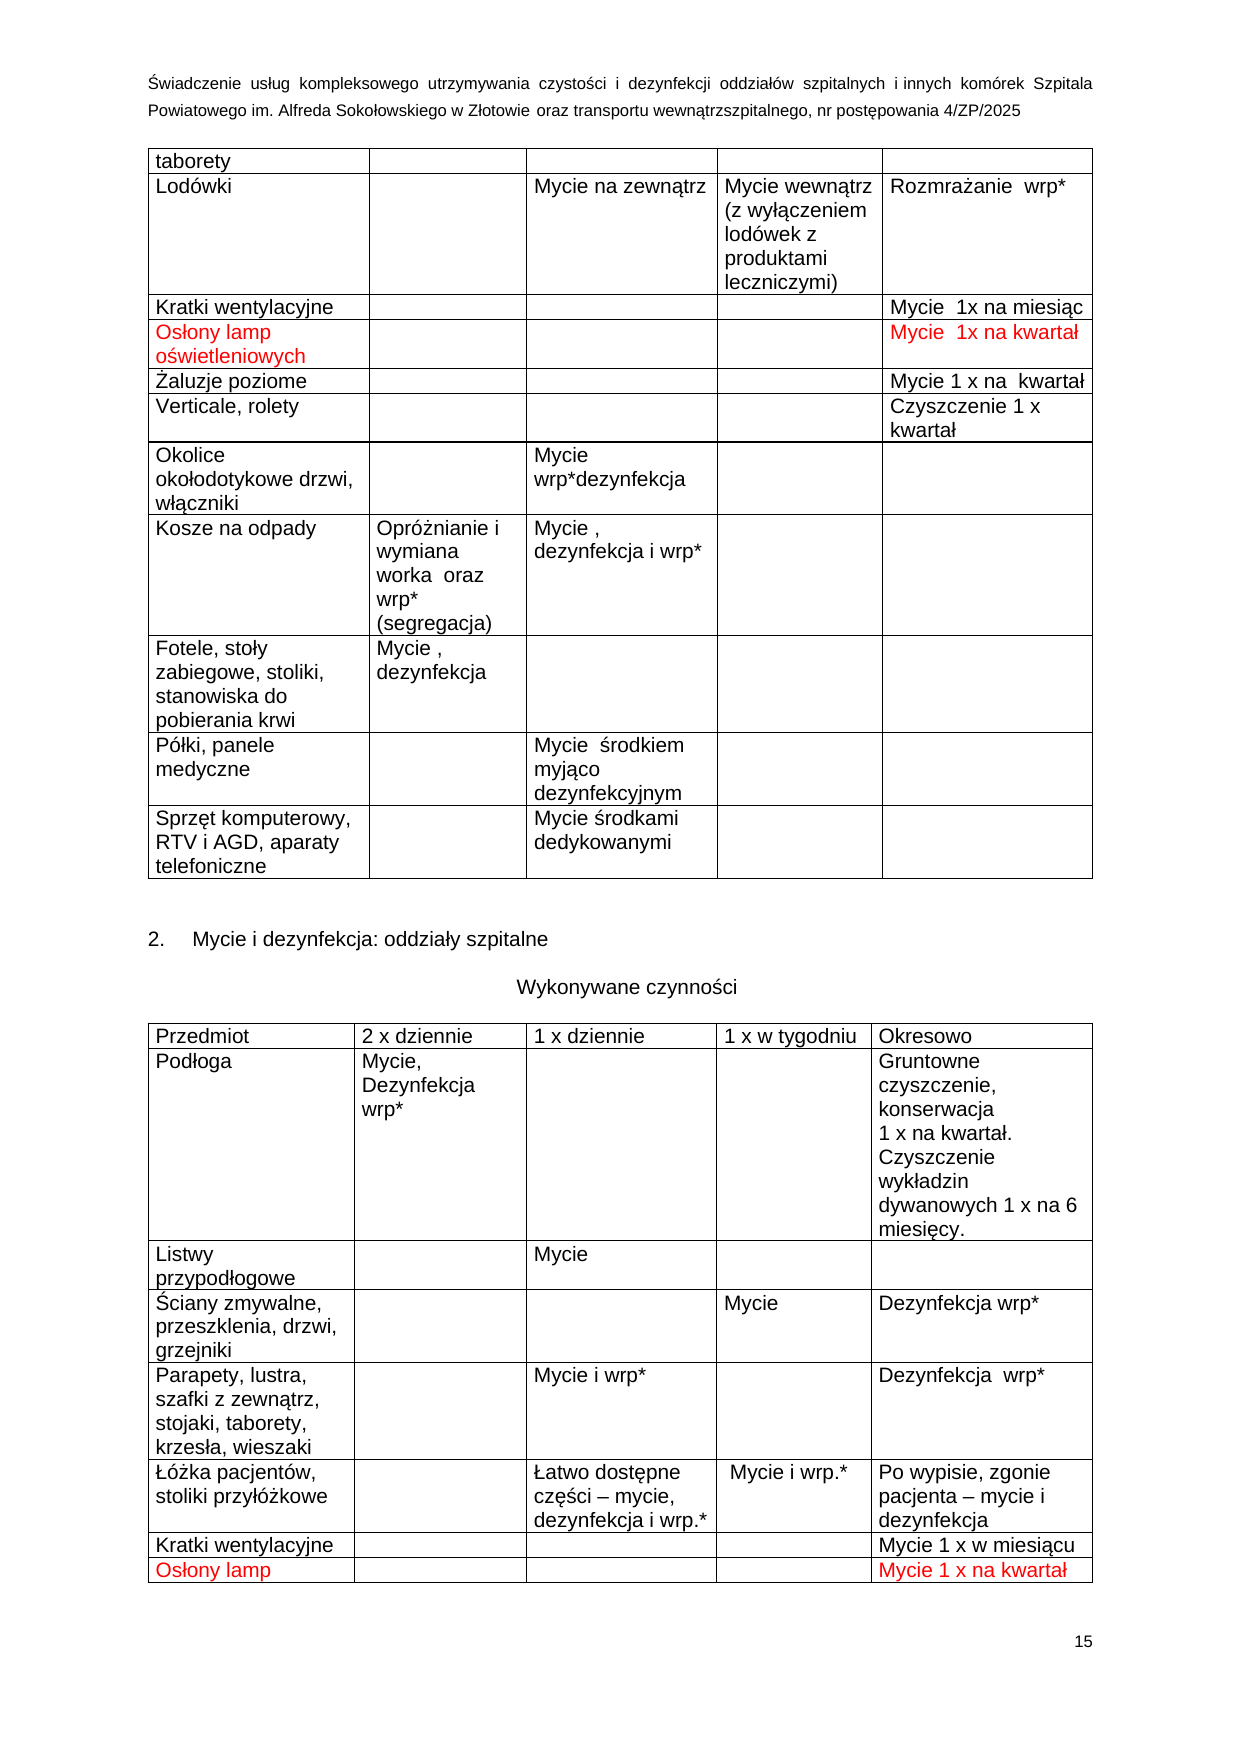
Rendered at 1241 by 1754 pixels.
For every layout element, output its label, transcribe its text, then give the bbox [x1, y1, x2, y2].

table_header 1 x w tygodniu [717, 1024, 871, 1048]
table_cell Mycie [717, 1290, 871, 1362]
table_cell [527, 1049, 716, 1240]
table_cell Fotele, stoły zabiegowe, stoliki, stanowiska do pobierania krwi [149, 636, 369, 732]
table_cell Osłony lamp oświetleniowych [149, 320, 369, 367]
table_cell [717, 1363, 871, 1459]
table_cell [355, 1533, 526, 1557]
table_header 1 x dziennie [527, 1024, 716, 1048]
table_cell [370, 733, 526, 805]
table_cell [883, 443, 1092, 514]
table_cell [370, 320, 526, 367]
table_cell [718, 149, 882, 173]
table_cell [527, 149, 717, 173]
table_cell [883, 515, 1092, 635]
table_cell Listwy przypodłogowe [149, 1241, 354, 1289]
table_cell [355, 1558, 526, 1582]
table_cell Dezynfekcja wrp* [872, 1290, 1092, 1362]
table_cell [355, 1460, 526, 1532]
table_cell [717, 1241, 871, 1289]
table_cell Czyszczenie 1 x kwartał [883, 394, 1092, 441]
table_cell [718, 733, 882, 805]
table_cell Verticale, rolety [149, 394, 369, 441]
table_cell [717, 1049, 871, 1240]
table_cell [718, 320, 882, 367]
table_cell [883, 733, 1092, 805]
table_cell Kratki wentylacyjne [149, 1533, 354, 1557]
table_cell [718, 443, 882, 514]
list Mycie i dezynfekcja: oddziały szpitalne [148, 927, 1093, 951]
table_cell [527, 369, 717, 392]
table_cell [718, 636, 882, 732]
table_cell [883, 636, 1092, 732]
table_cell [527, 1290, 716, 1362]
table_cell [718, 806, 882, 878]
table_cell Mycie środkiem myjąco dezynfekcyjnym [527, 733, 717, 805]
table_cell Żaluzje poziome [149, 369, 369, 392]
table_cell [717, 1533, 871, 1557]
table_cell [370, 443, 526, 514]
table_cell Parapety, lustra, szafki z zewnątrz, stojaki, taborety, krzesła, wieszaki [149, 1363, 354, 1459]
table_cell [717, 1558, 871, 1582]
table_cell Kratki wentylacyjne [149, 295, 369, 318]
table_cell Mycie wewnątrz (z wyłączeniem lodówek z produktami leczniczymi) [718, 174, 882, 293]
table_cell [149, 1558, 354, 1582]
table_cell Gruntowne czyszczenie, konserwacja 1 x na kwartał. Czyszczenie wykładzin dywanowych 1 x na 6 miesięcy. [872, 1049, 1092, 1240]
table_cell Mycie i wrp* [527, 1363, 716, 1459]
table_cell Podłoga [149, 1049, 354, 1240]
table_cell Lodówki [149, 174, 369, 293]
table_cell Mycie 1 x w miesiącu [872, 1533, 1092, 1557]
table_cell [370, 369, 526, 392]
table_cell [527, 320, 717, 367]
table_cell Mycie wrp*dezynfekcja [527, 443, 717, 514]
table_cell Mycie , dezynfekcja i wrp* [527, 515, 717, 635]
table_cell Mycie, Dezynfekcja wrp* [355, 1049, 526, 1240]
table_cell [370, 394, 526, 441]
table_cell [883, 806, 1092, 878]
table_header Przedmiot [149, 1024, 354, 1048]
table_cell [527, 295, 717, 318]
table_cell Mycie 1x na kwartał [883, 320, 1092, 367]
table_cell Opróżnianie i wymiana worka oraz wrp* (segregacja) [370, 515, 526, 635]
table_cell [370, 806, 526, 878]
table_cell Mycie 1 x na kwartał [883, 369, 1092, 392]
table_cell Ściany zmywalne, przeszklenia, drzwi, grzejniki [149, 1290, 354, 1362]
table_cell Mycie , dezynfekcja [370, 636, 526, 732]
table_header 2 x dziennie [355, 1024, 526, 1048]
table_cell Dezynfekcja wrp* [872, 1363, 1092, 1459]
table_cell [883, 149, 1092, 173]
table_cell [355, 1241, 526, 1289]
table_cell Po wypisie, zgonie pacjenta – mycie i dezynfekcja [872, 1460, 1092, 1532]
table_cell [872, 1558, 1092, 1582]
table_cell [149, 149, 369, 173]
table_cell Półki, panele medyczne [149, 733, 369, 805]
table_cell [355, 1290, 526, 1362]
table_cell [718, 295, 882, 318]
table_header Okresowo [872, 1024, 1092, 1048]
table_cell Mycie i wrp.* [717, 1460, 871, 1532]
table_cell Łatwo dostępne części – mycie, dezynfekcja i wrp.* [527, 1460, 716, 1532]
table_cell Sprzęt komputerowy, RTV i AGD, aparaty telefoniczne [149, 806, 369, 878]
table_cell [370, 174, 526, 293]
table_cell Mycie środkami dedykowanymi [527, 806, 717, 878]
table_cell Mycie [527, 1241, 716, 1289]
table_cell [527, 394, 717, 441]
table_cell Łóżka pacjentów, stoliki przyłóżkowe [149, 1460, 354, 1532]
table_cell Kosze na odpady [149, 515, 369, 635]
table_cell [718, 369, 882, 392]
table_cell [527, 1558, 716, 1582]
table_cell Mycie na zewnątrz [527, 174, 717, 293]
table_cell [527, 636, 717, 732]
table_cell [355, 1363, 526, 1459]
table_cell Okolice okołodotykowe drzwi, włączniki [149, 443, 369, 514]
table_cell [718, 394, 882, 441]
table_cell [370, 149, 526, 173]
table_cell Mycie 1x na miesiąc [883, 295, 1092, 318]
text Wykonywane czynności [516, 975, 1093, 999]
table_cell [527, 1533, 716, 1557]
table_cell [718, 515, 882, 635]
table_cell [872, 1241, 1092, 1289]
table_cell [370, 295, 526, 318]
table_cell Rozmrażanie wrp* [883, 174, 1092, 293]
